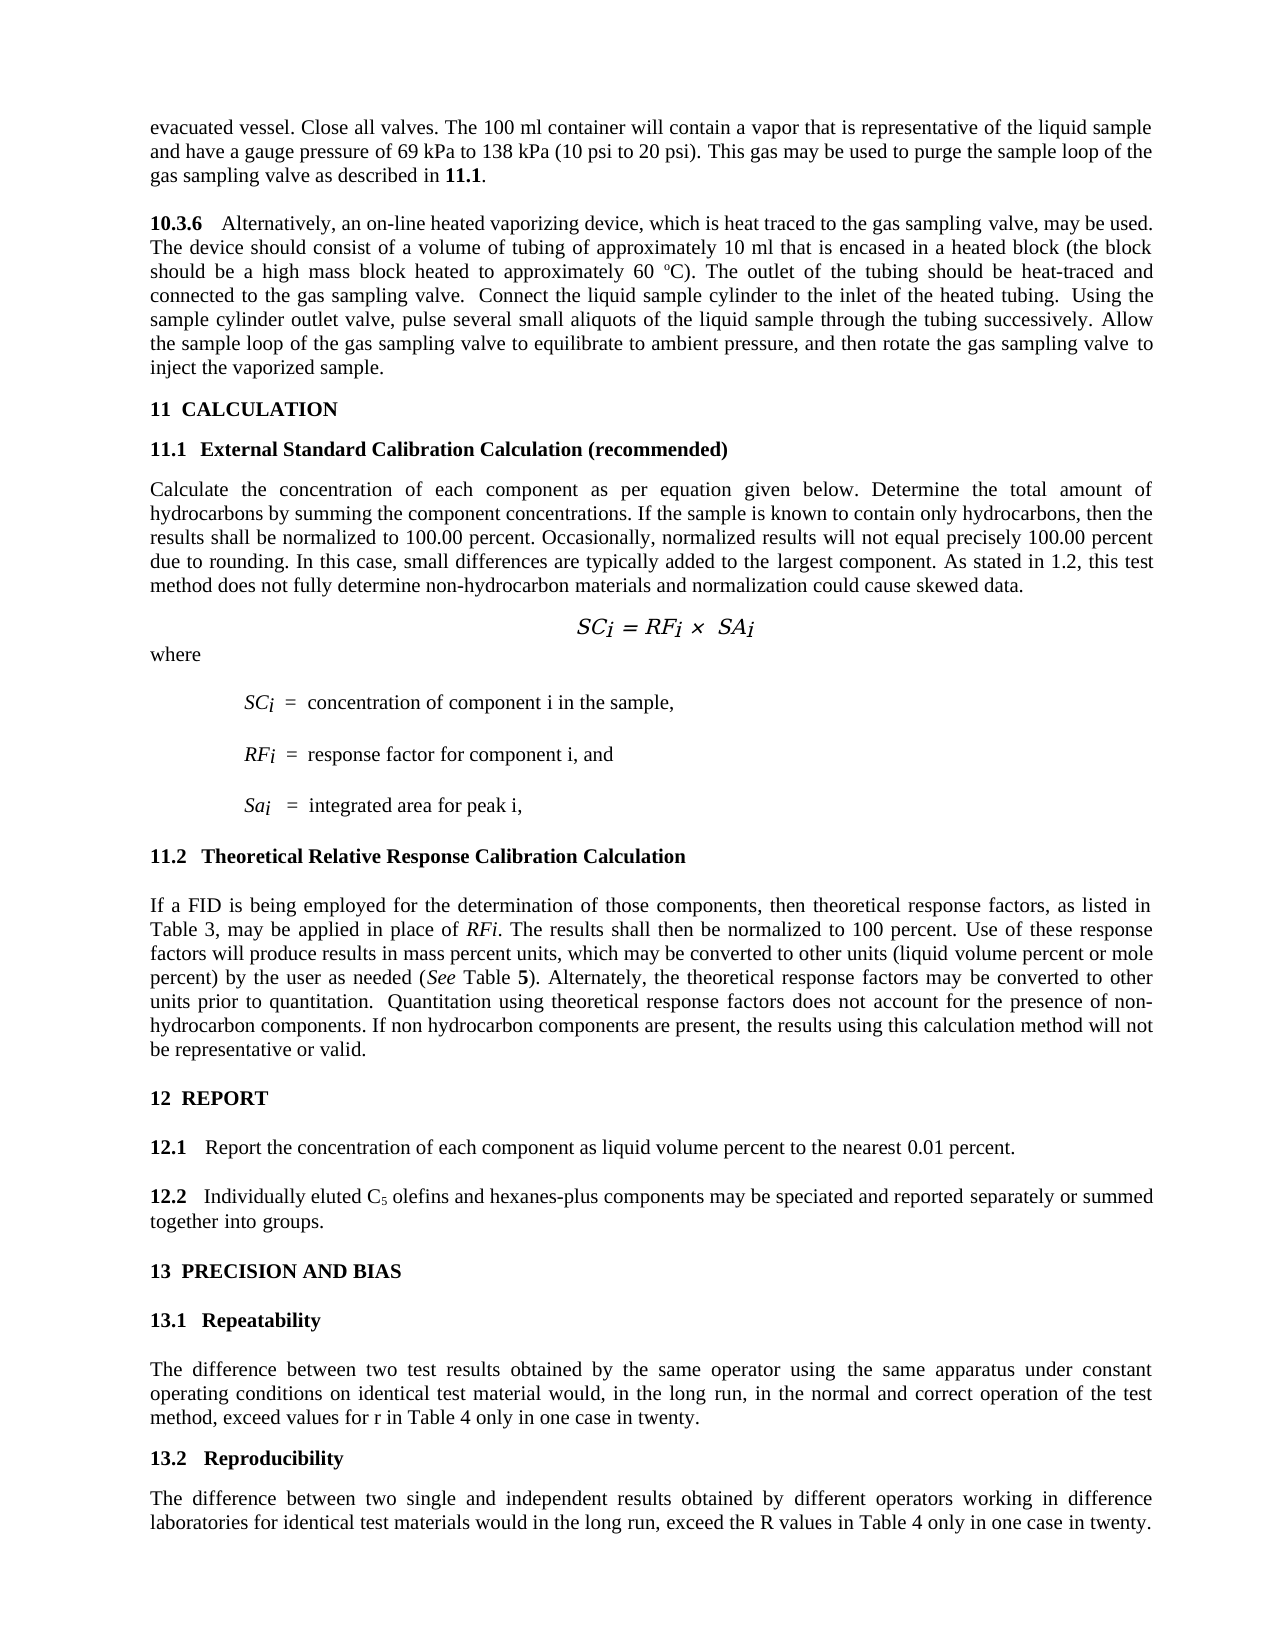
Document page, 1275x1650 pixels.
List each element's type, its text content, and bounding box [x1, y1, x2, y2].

list If a FID is being employed for the determination of those components, then theoretical response factors, as listed in Table 3, may be applied in place of RFi. The results shall then be normalized to 100 percent. Use of these response factors will produce results in mass percent units, which may be converted to other units (liquid volume percent or mole percent) by the user as needed (See Table 5). Alternately, the theoretical response factors may be converted to other units prior to quantitation. Quantitation using theoretical response factors does not account for the presence of non-hydrocarbon components. If non hydrocarbon components are present, the results using this calculation method will not be representative or valid. [150, 893, 1153, 1061]
text where [150, 642, 1189, 666]
text Sai = integrated area for peak i, [244, 793, 1189, 819]
list Theoretical Relative Response Calibration Calculation [150, 844, 1153, 868]
subtitle CALCULATION [150, 397, 1189, 421]
list External Standard Calibration Calculation (recommended) [150, 437, 1154, 461]
list Alternatively, an on-line heated vaporizing device, which is heat traced to the gas sampling valve, may be used. The device should consist of a volume of tubing of approximately 10 ml that is encased in a heated block (the block should be a high mass block heated to approximately 60 oC). The outlet of the tubing should be heat-traced and connected to the gas sampling valve. Connect the liquid sample cylinder to the inlet of the heated tubing. Using the sample cylinder outlet valve, pulse several small aliquots of the liquid sample through the tubing successively. Allow the sample loop of the gas sampling valve to equilibrate to ambient pressure, and then rotate the gas sampling valve to inject the vaporized sample. [150, 211, 1153, 379]
list The difference between two test results obtained by the same operator using the same apparatus under constant operating conditions on identical test material would, in the long run, in the normal and correct operation of the test method, exceed values for r in Table 4 only in one case in twenty. [150, 1357, 1152, 1429]
text SCi = concentration of component i in the sample, [244, 690, 1189, 717]
list Report the concentration of each component as liquid volume percent to the nearest 0.01 percent. [150, 1135, 1154, 1159]
text RFi = response factor for component i, and [244, 742, 1189, 768]
text SCi = RFi × SAi [139, 614, 1189, 642]
subtitle PRECISION AND BIAS [150, 1258, 1189, 1283]
list Reproducibility [150, 1445, 1153, 1469]
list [150, 114, 1153, 187]
list Calculate the concentration of each component as per equation given below. Determine the total amount of hydrocarbons by summing the component concentrations. If the sample is known to contain only hydrocarbons, then the results shall be normalized to 100.00 percent. Occasionally, normalized results will not equal precisely 100.00 percent due to rounding. In this case, small differences are typically added to the largest component. As stated in 1.2, this test method does not fully determine non-hydrocarbon materials and normalization could cause skewed data. [150, 477, 1154, 597]
list The difference between two single and independent results obtained by different operators working in difference laboratories for identical test materials would in the long run, exceed the R values in Table 4 only in one case in twenty. [150, 1486, 1153, 1534]
subtitle REPORT [150, 1086, 1189, 1110]
list Repeatability [150, 1308, 1152, 1332]
list Individually eluted C5 olefins and hexanes-plus components may be speciated and reported separately or summed together into groups. [150, 1184, 1153, 1233]
